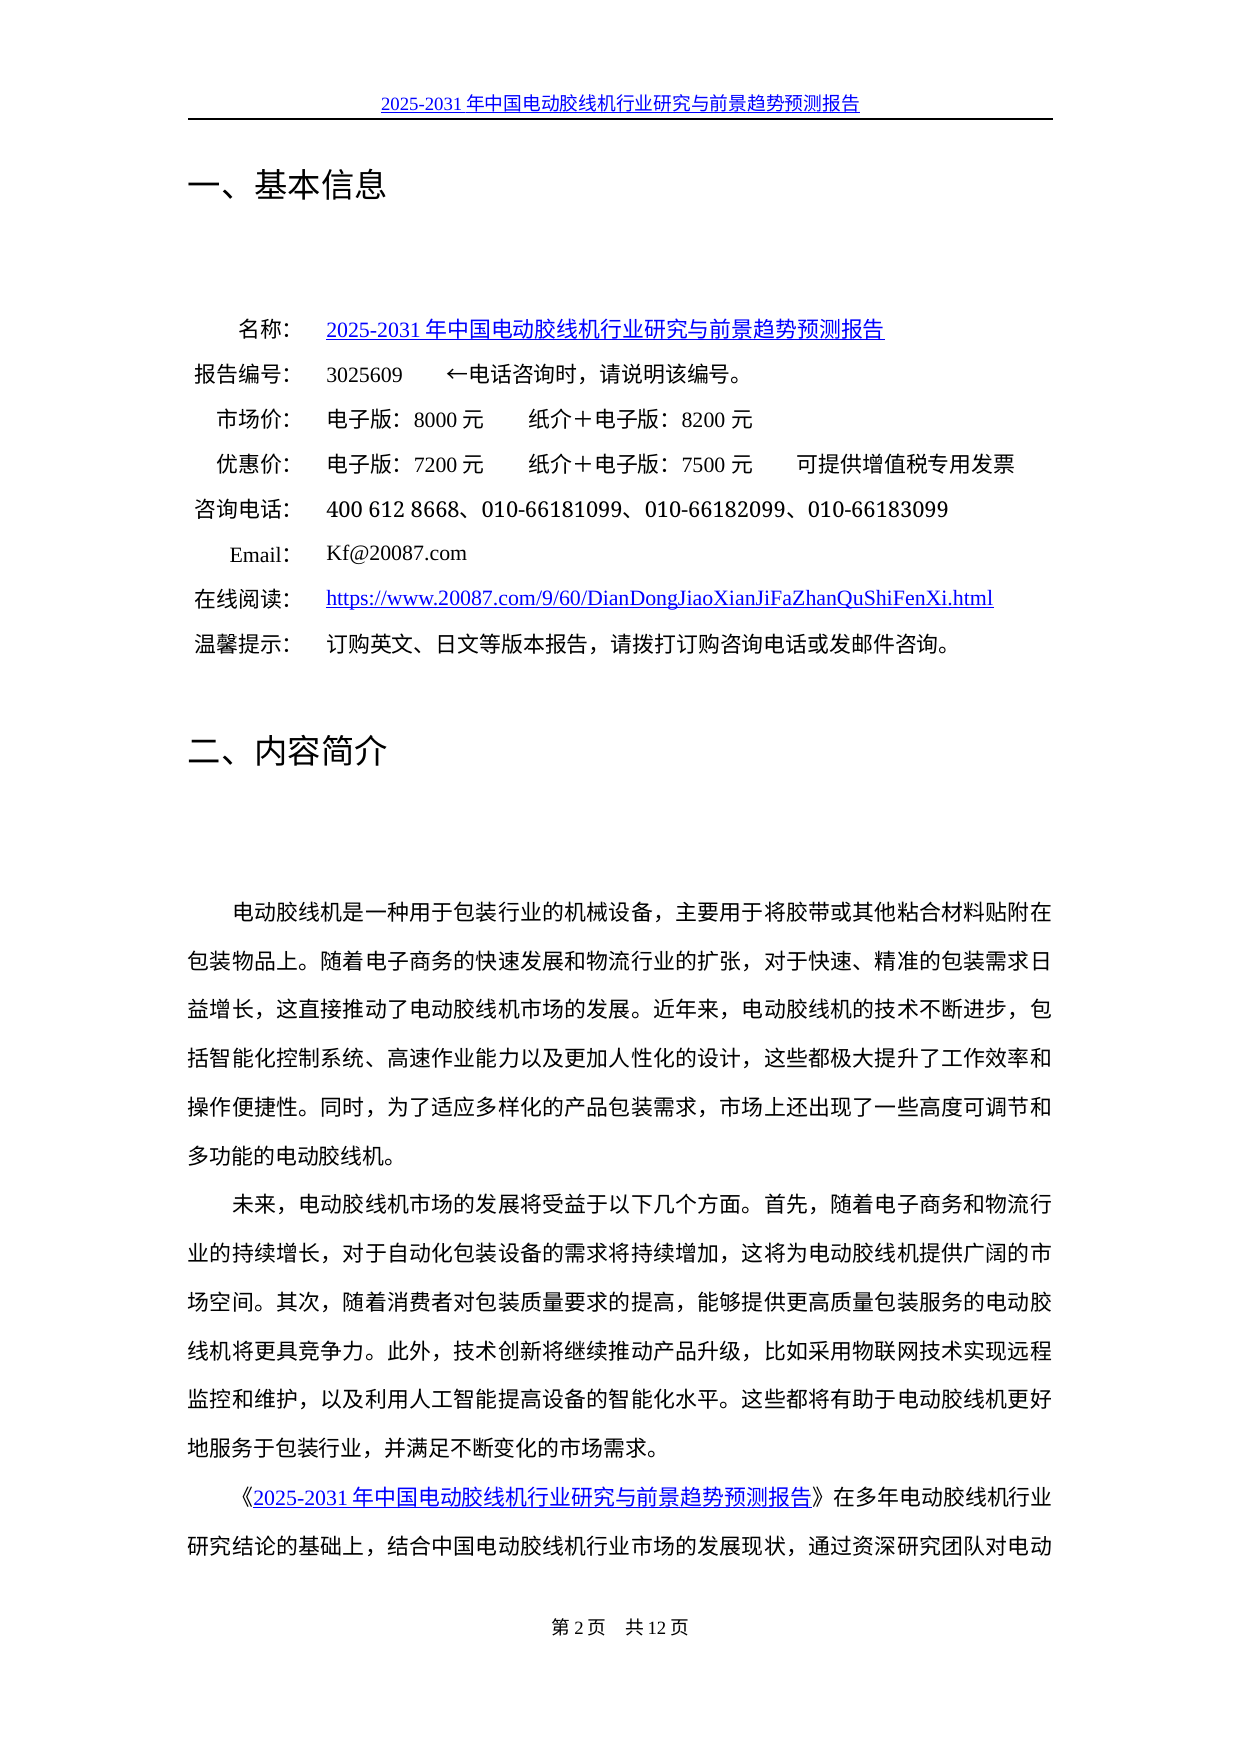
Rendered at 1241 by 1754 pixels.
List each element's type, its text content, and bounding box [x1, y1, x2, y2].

title 一、基本信息 [187, 150, 1053, 215]
table_cell 咨询电话： [167, 492, 315, 537]
table_cell 电子版：7200 元 纸介＋电子版：7500 元 可提供增值税专用发票 [315, 447, 1073, 492]
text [187, 894, 1053, 1561]
table_header 2025-2031年中国电动胶线机行业研究与前景趋势预测报告 [315, 312, 1073, 357]
table_cell 3025609 ←电话咨询时，请说明该编号。 [315, 357, 1073, 402]
table_cell 温馨提示： [167, 627, 315, 672]
table_cell 优惠价： [167, 447, 315, 492]
table_header 名称： [167, 312, 315, 357]
table_cell Kf@20087.com [315, 537, 1073, 582]
table_cell 400 612 8668、010-66181099、010-66182099、010-66183099 [315, 492, 1073, 537]
table_cell 电子版：8000 元 纸介＋电子版：8200 元 [315, 402, 1073, 447]
title 二、内容简介 [187, 717, 1053, 782]
table_cell 市场价： [167, 402, 315, 447]
table_cell 报告编号： [167, 357, 315, 402]
table_cell [315, 582, 1073, 627]
table_cell 订购英文、日文等版本报告，请拨打订购咨询电话或发邮件咨询。 [315, 627, 1073, 672]
table_cell 在线阅读： [167, 582, 315, 627]
table_cell Email： [167, 537, 315, 582]
